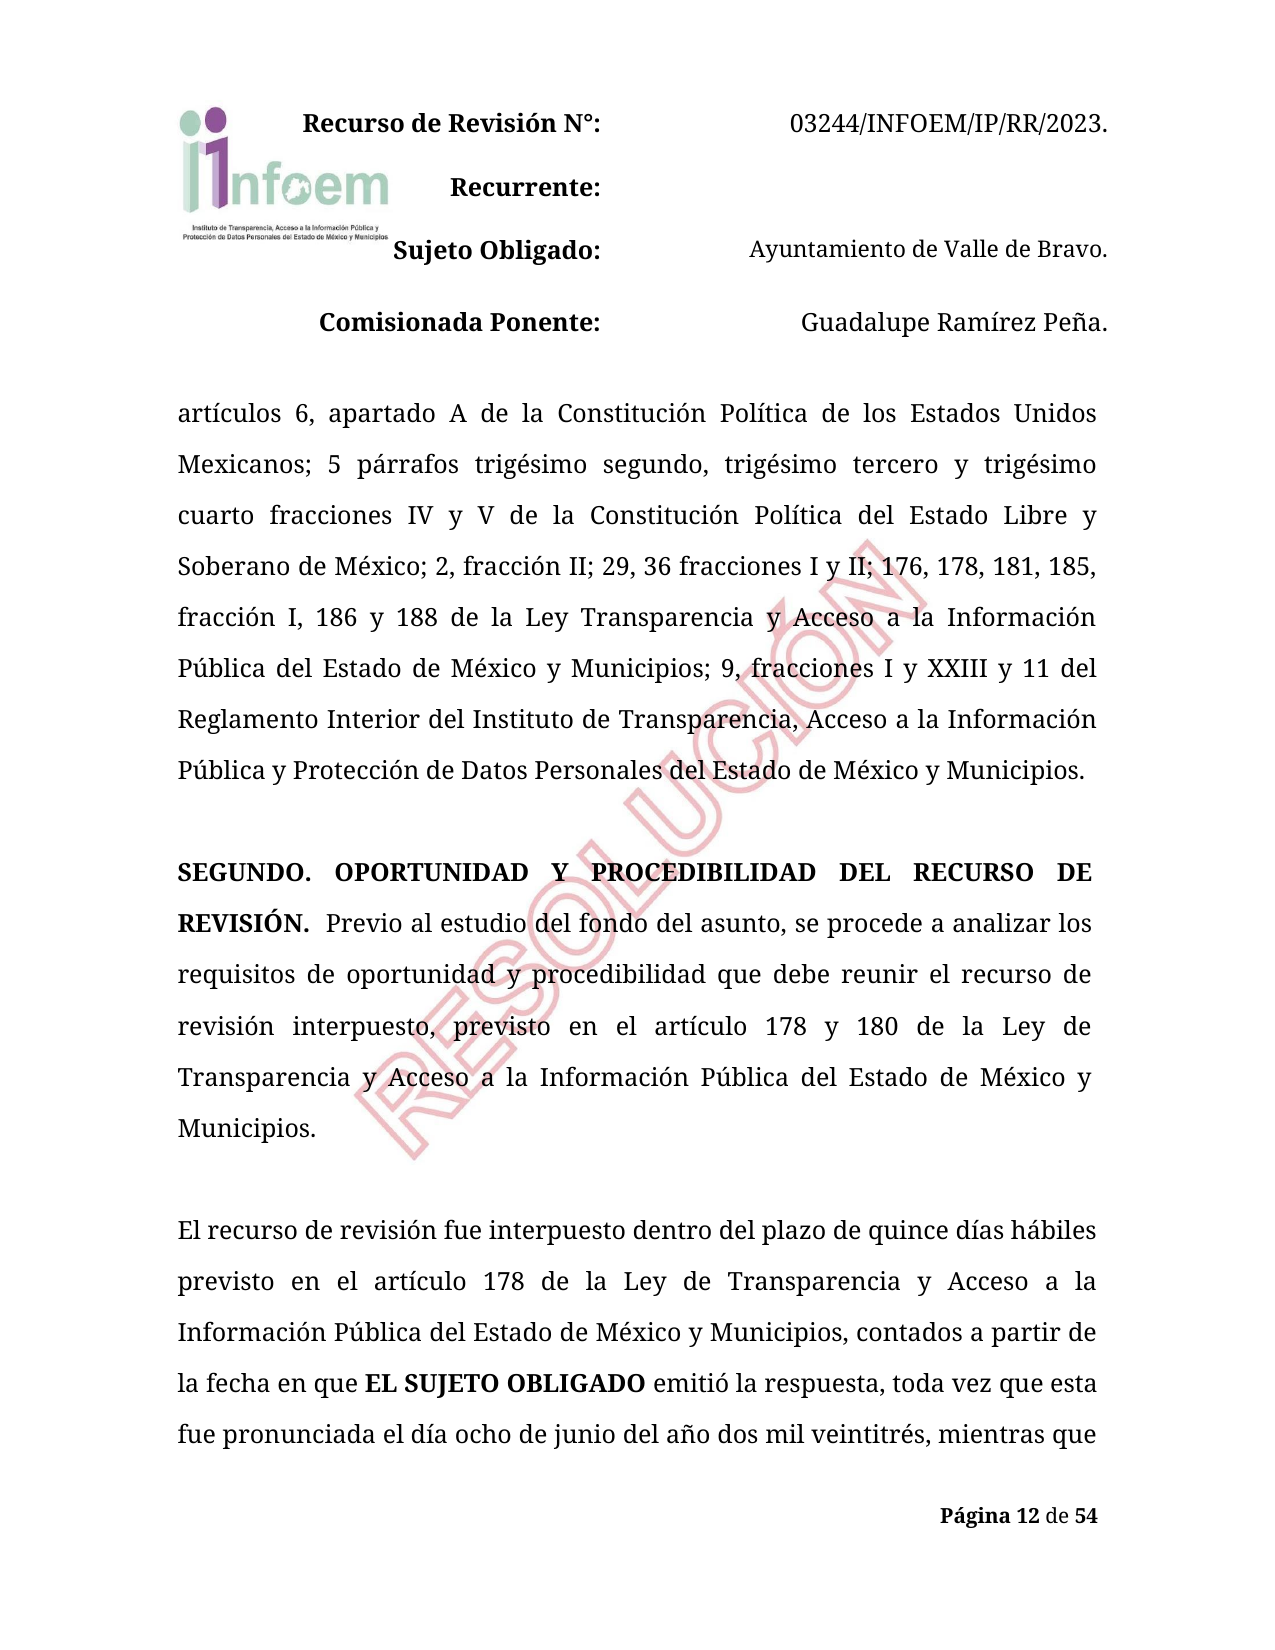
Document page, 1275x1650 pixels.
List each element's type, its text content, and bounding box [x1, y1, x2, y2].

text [177, 396, 1098, 787]
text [177, 1212, 1098, 1451]
picture [76, 50, 1177, 1605]
text SEGUNDO. OPORTUNIDAD Y PROCEDIBILIDAD DEL RECURSO DE REVISIÓN. Previo al estudio del fondo del asunto, se procede a analizar los requisitos de oportunidad y procedibilidad que debe reunir el recurso de revisión interpuesto, previsto en el artículo 178 y 180 de la Ley de Transparencia y Acceso a la Información Pública del Estado de México y Municipios. [177, 855, 1093, 1144]
